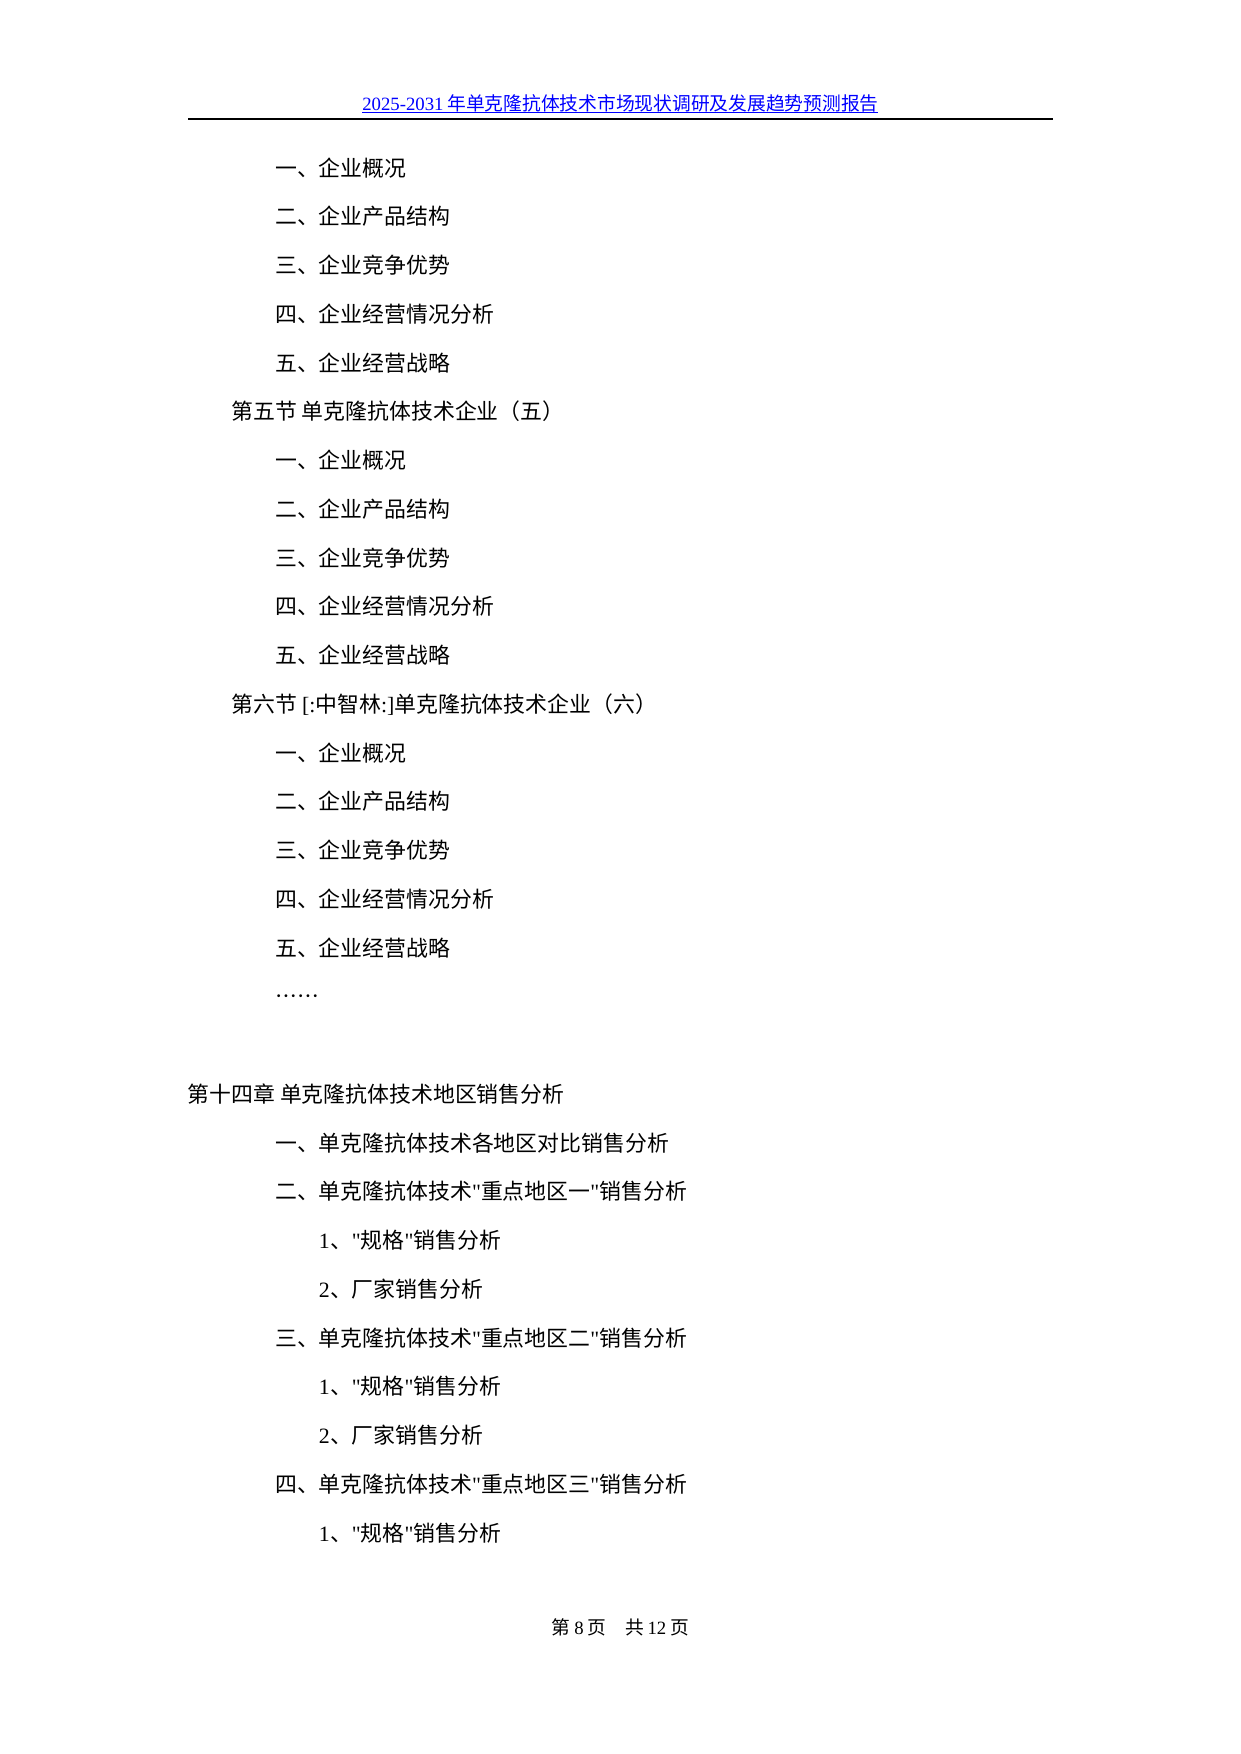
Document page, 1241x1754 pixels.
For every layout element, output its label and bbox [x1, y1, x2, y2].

text [187, 150, 1053, 1548]
